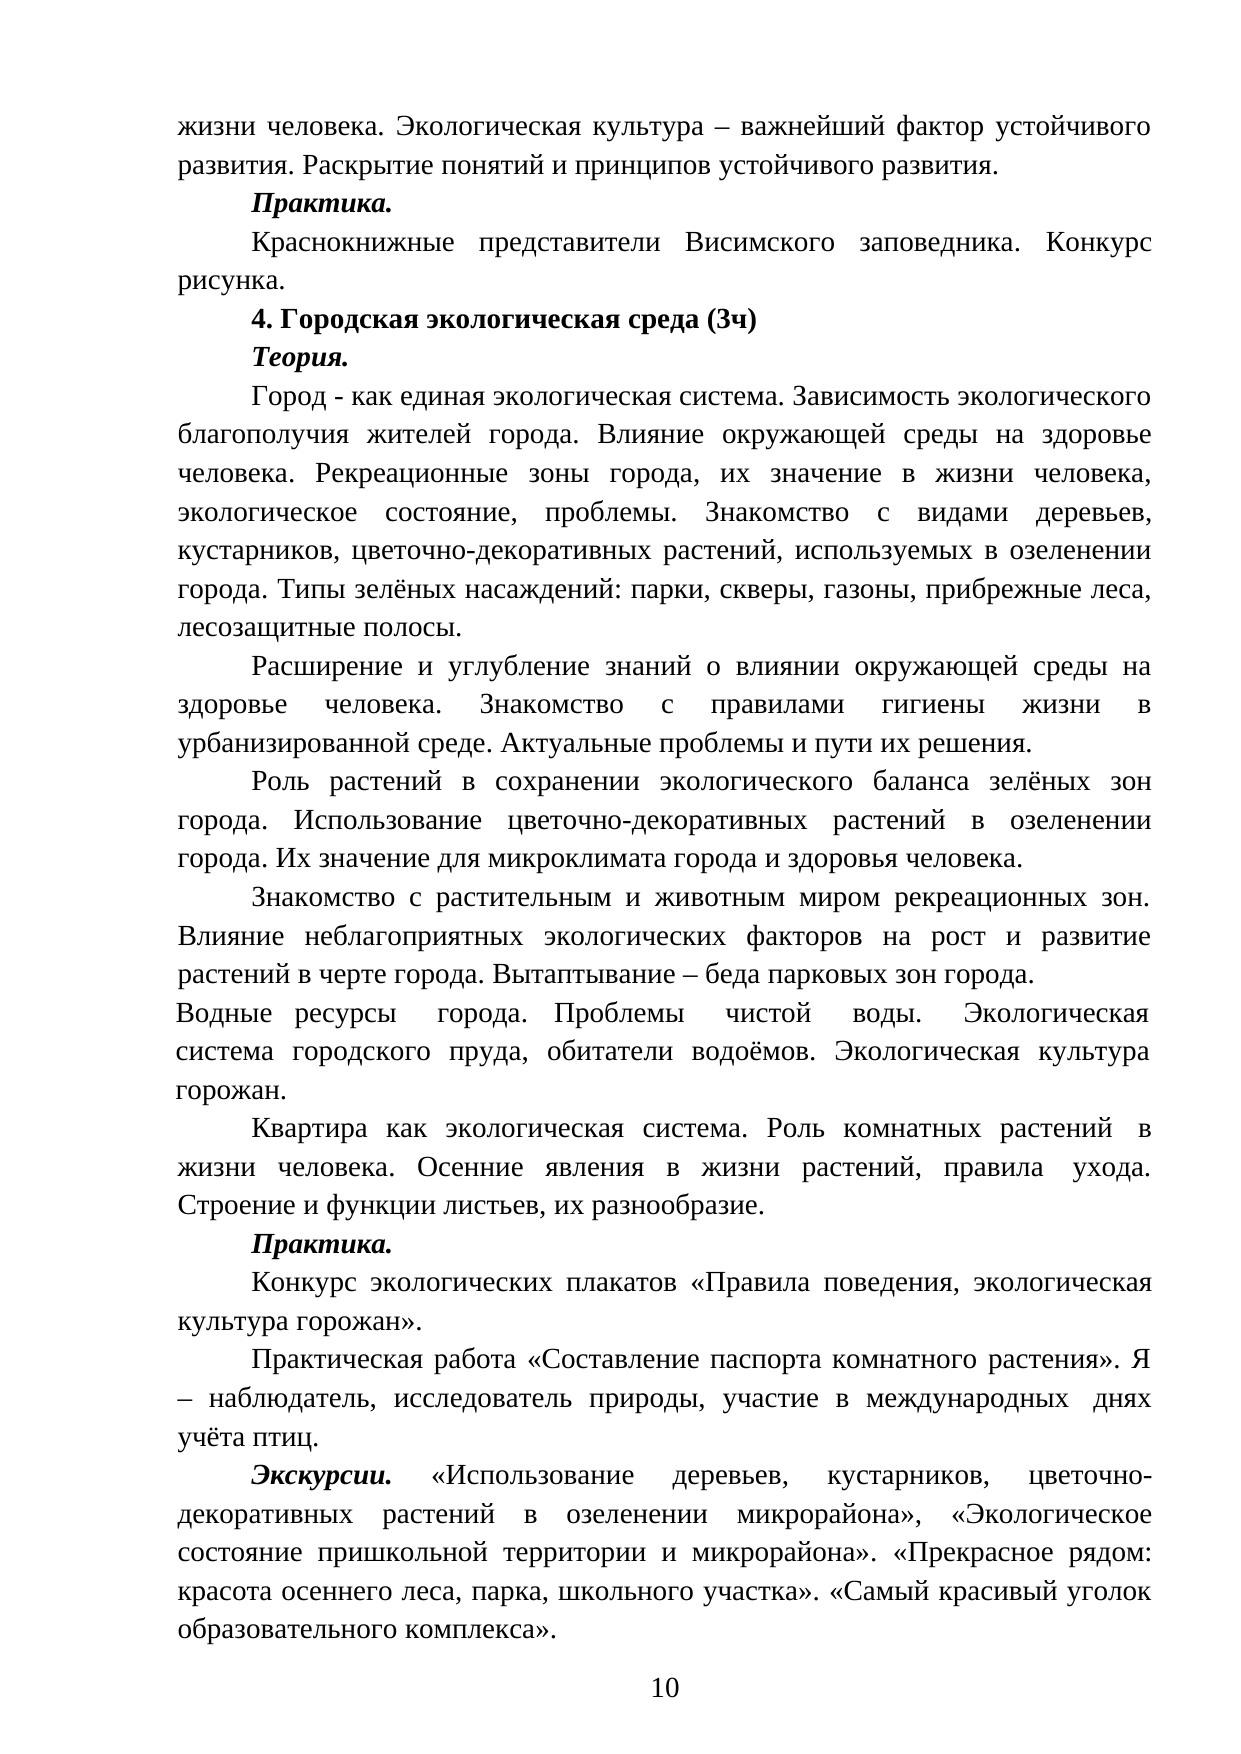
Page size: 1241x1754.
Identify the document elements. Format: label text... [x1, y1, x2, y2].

text Водные ресурсы города. Проблемы чистой воды. Экологическая система городского пруда, обитатели водоёмов. Экологическая культура горожан. [175, 995, 1149, 1105]
text Расширение и углубление знаний о влиянии окружающей среды на здоровье человека. Знакомство с правилами гигиены жизни в урбанизированной среде. Актуальные проблемы и пути их решения. [177, 648, 1151, 758]
subtitle Практика. [251, 185, 1209, 219]
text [177, 108, 1152, 180]
text – наблюдатель, исследователь природы, участие в международных днях учёта птиц. [177, 1380, 1151, 1452]
text Краснокнижные представители Висимского заповедника. Конкурс рисунка. [177, 224, 1152, 296]
subtitle Практика. [251, 1226, 1209, 1259]
text Конкурс экологических плакатов «Правила поведения, экологическая культура горожан». [177, 1264, 1152, 1337]
text Роль растений в сохранении экологического баланса зелёных зон города. Использование цветочно-декоративных растений в озеленении города. Их значение для микроклимата города и здоровья человека. [177, 763, 1152, 874]
text Квартира как экологическая система. Роль комнатных растений в жизни человека. Осенние явления в жизни растений, правила ухода. Строение и функции листьев, их разнообразие. [177, 1110, 1152, 1221]
subtitle Теория. [251, 339, 1209, 373]
list Городская экологическая среда (3ч) [251, 301, 1152, 334]
text Знакомство с растительным и животным миром рекреационных зон. Влияние неблагоприятных экологических факторов на рост и развитие растений в черте города. Вытаптывание – беда парковых зон города. [177, 879, 1151, 990]
text Практическая работа «Составление паспорта комнатного растения». Я [251, 1342, 1164, 1375]
text Экскурсии. «Использование деревьев, кустарников, цветочно- декоративных растений в озеленении микрорайона», «Экологическое состояние пришкольной территории и микрорайона». «Прекрасное рядом: красота осеннего леса, парка, школьного участка». «Самый красивый уголок образовательного комплекса». [177, 1457, 1152, 1645]
text Город - как единая экологическая система. Зависимость экологического благополучия жителей города. Влияние окружающей среды на здоровье человека. Рекреационные зоны города, их значение в жизни человека, экологическое состояние, проблемы. Знакомство с видами деревьев, кустарников, цветочно-декоративных растений, используемых в озеленении города. Типы зелёных насаждений: парки, скверы, газоны, прибрежные леса, лесозащитные полосы. [177, 378, 1152, 643]
